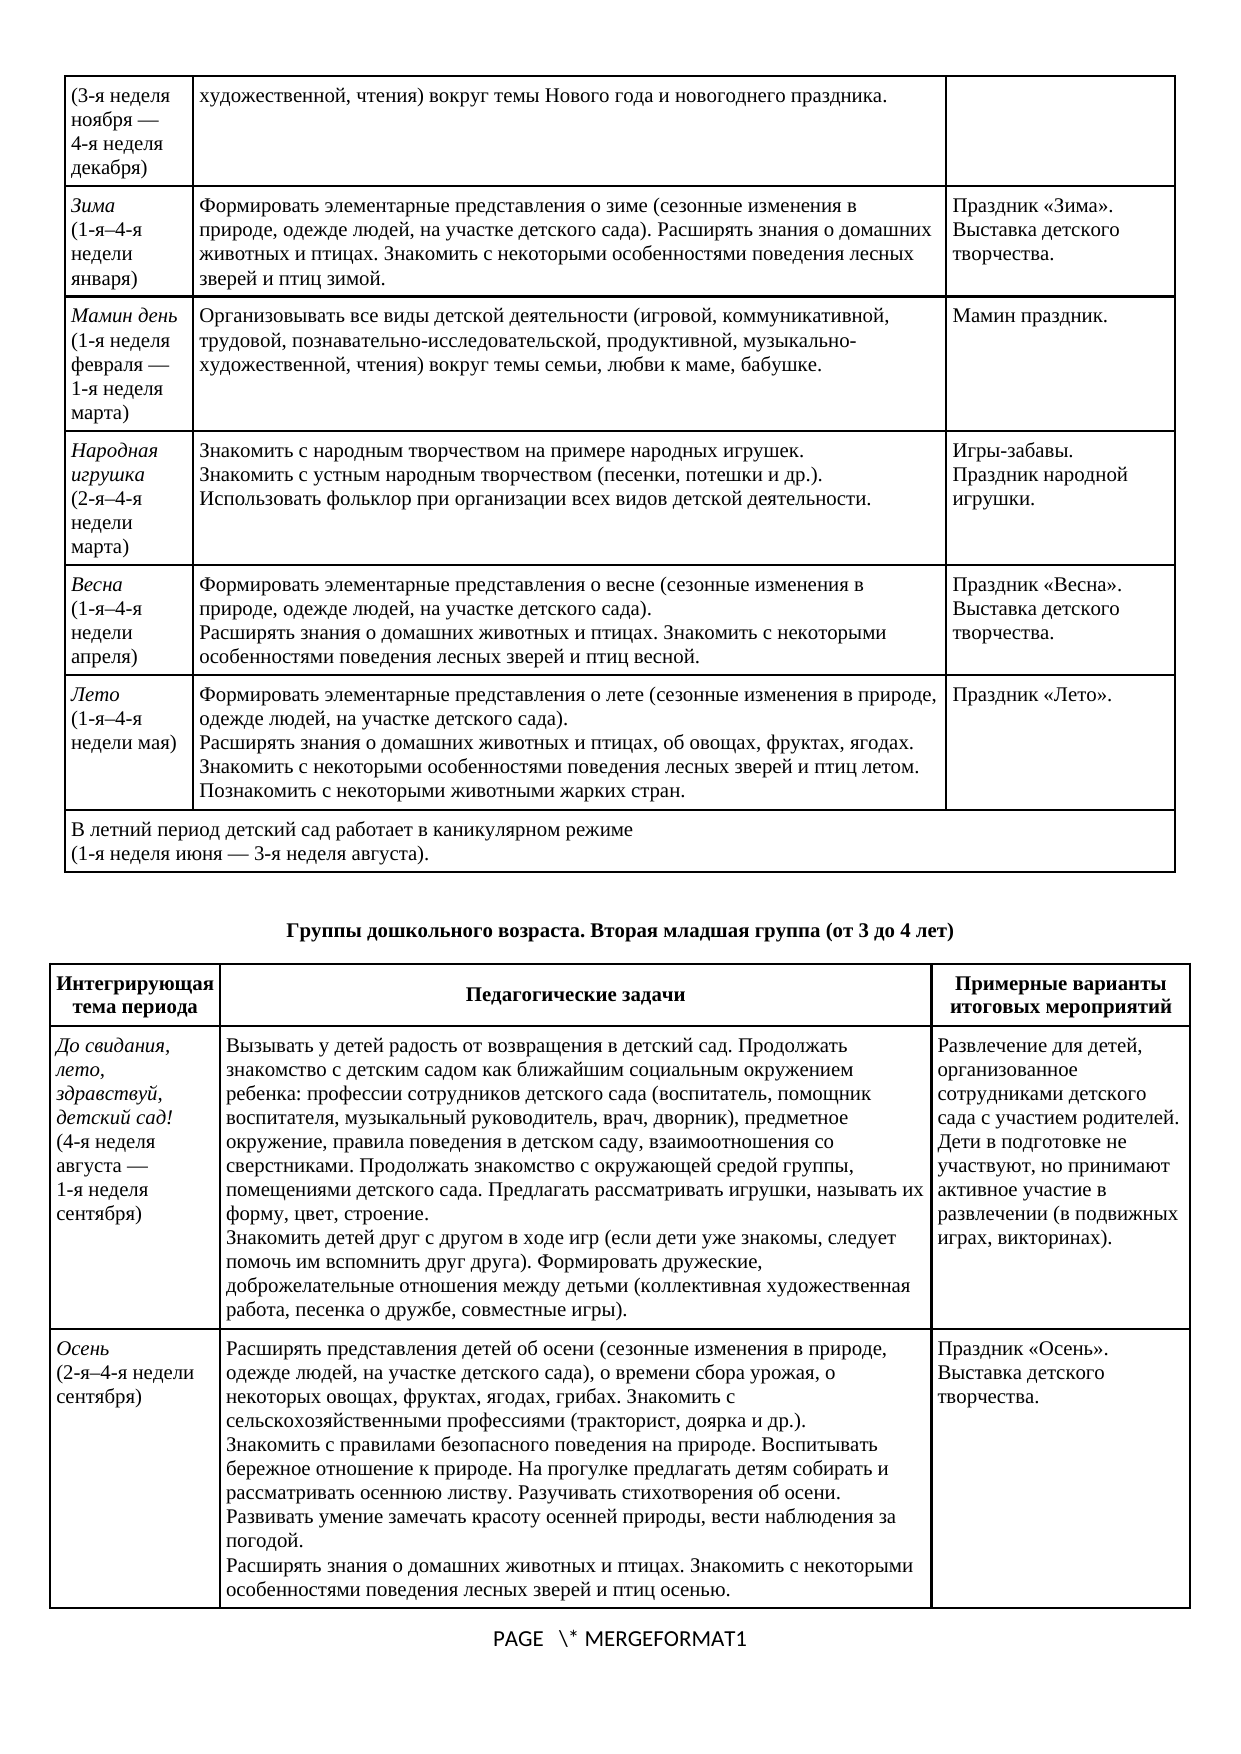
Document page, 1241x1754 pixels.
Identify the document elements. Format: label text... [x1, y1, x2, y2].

table_cell В летний период детский сад работает в каникулярном режиме (1-я неделя июня — 3-я неделя августа). [66, 811, 1174, 871]
table_cell Праздник «Весна». Выставка детского творчества. [947, 566, 1174, 674]
table_cell Народная игрушка (2-я–4-я недели марта) [66, 432, 192, 564]
table_cell Знакомить с народным творчеством на примере народных игрушек. Знакомить с устным народным творчеством (песенки, потешки и др.). Использовать фольклор при организации всех видов детской деятельности. [194, 432, 945, 564]
table_header Интегрирующая тема периода [51, 965, 219, 1024]
table_cell Игры-забавы. Праздник народной игрушки. [947, 432, 1174, 564]
table_header Педагогические задачи [221, 965, 930, 1024]
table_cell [66, 77, 192, 185]
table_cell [194, 77, 945, 185]
table_cell Весна (1-я–4-я недели апреля) [66, 566, 192, 674]
table_cell Организовывать все виды детской деятельности (игровой, коммуникативной, трудовой, познавательно-исследовательской, продуктивной, музыкально-художественной, чтения) вокруг темы семьи, любви к маме, бабушке. [194, 298, 945, 430]
table_cell Мамин день (1-я неделя февраля — 1-я неделя марта) [66, 298, 192, 430]
table_header Примерные варианты итоговых мероприятий [933, 965, 1189, 1024]
table_cell Развлечение для детей, организованное сотрудниками детского сада с участием родителей. Дети в подготовке не участвуют, но принимают активное участие в развлечении (в подвижных играх, викторинах). [933, 1027, 1189, 1328]
table_cell Мамин праздник. [947, 298, 1174, 430]
table_cell Вызывать у детей радость от возвращения в детский сад. Продолжать знакомство с детским садом как ближайшим социальным окружением ребенка: профессии сотрудников детского сада (воспитатель, помощник воспитателя, музыкальный руководитель, врач, дворник), предметное окружение, правила поведения в детском саду, взаимоотношения со сверстниками. Продолжать знакомство с окружающей средой группы, помещениями детского сада. Предлагать рассматривать игрушки, называть их форму, цвет, строение. Знакомить детей друг с другом в ходе игр (если дети уже знакомы, следует помочь им вспомнить друг друга). Формировать дружеские, доброжелательные отношения между детьми (коллективная художественная работа, песенка о дружбе, совместные игры). [221, 1027, 930, 1328]
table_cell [933, 1330, 1189, 1607]
table_cell Праздник «Лето». [947, 676, 1174, 808]
table_cell Формировать элементарные представления о зиме (сезонные изменения в природе, одежде людей, на участке детского сада). Расширять знания о домашних животных и птицах. Знакомить с некоторыми особенностями поведения лесных зверей и птиц зимой. [194, 187, 945, 295]
table_cell Праздник «Зима». Выставка детского творчества. [947, 187, 1174, 295]
table_cell До свидания, лето, здравствуй, детский сад! (4-я неделя августа — 1-я неделя сентября) [51, 1027, 219, 1328]
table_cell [51, 1330, 219, 1607]
table_cell Зима (1-я–4-я недели января) [66, 187, 192, 295]
text Группы дошкольного возраста. Вторая младшая группа (от 3 до 4 лет) [75, 917, 1165, 942]
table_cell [221, 1330, 930, 1607]
table_cell Формировать элементарные представления о лете (сезонные изменения в природе, одежде людей, на участке детского сада). Расширять знания о домашних животных и птицах, об овощах, фруктах, ягодах. Знакомить с некоторыми особенностями поведения лесных зверей и птиц летом. Познакомить с некоторыми животными жарких стран. [194, 676, 945, 808]
table_cell Формировать элементарные представления о весне (сезонные изменения в природе, одежде людей, на участке детского сада). Расширять знания о домашних животных и птицах. Знакомить с некоторыми особенностями поведения лесных зверей и птиц весной. [194, 566, 945, 674]
table_cell Лето (1-я–4-я недели мая) [66, 676, 192, 808]
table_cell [947, 77, 1174, 185]
